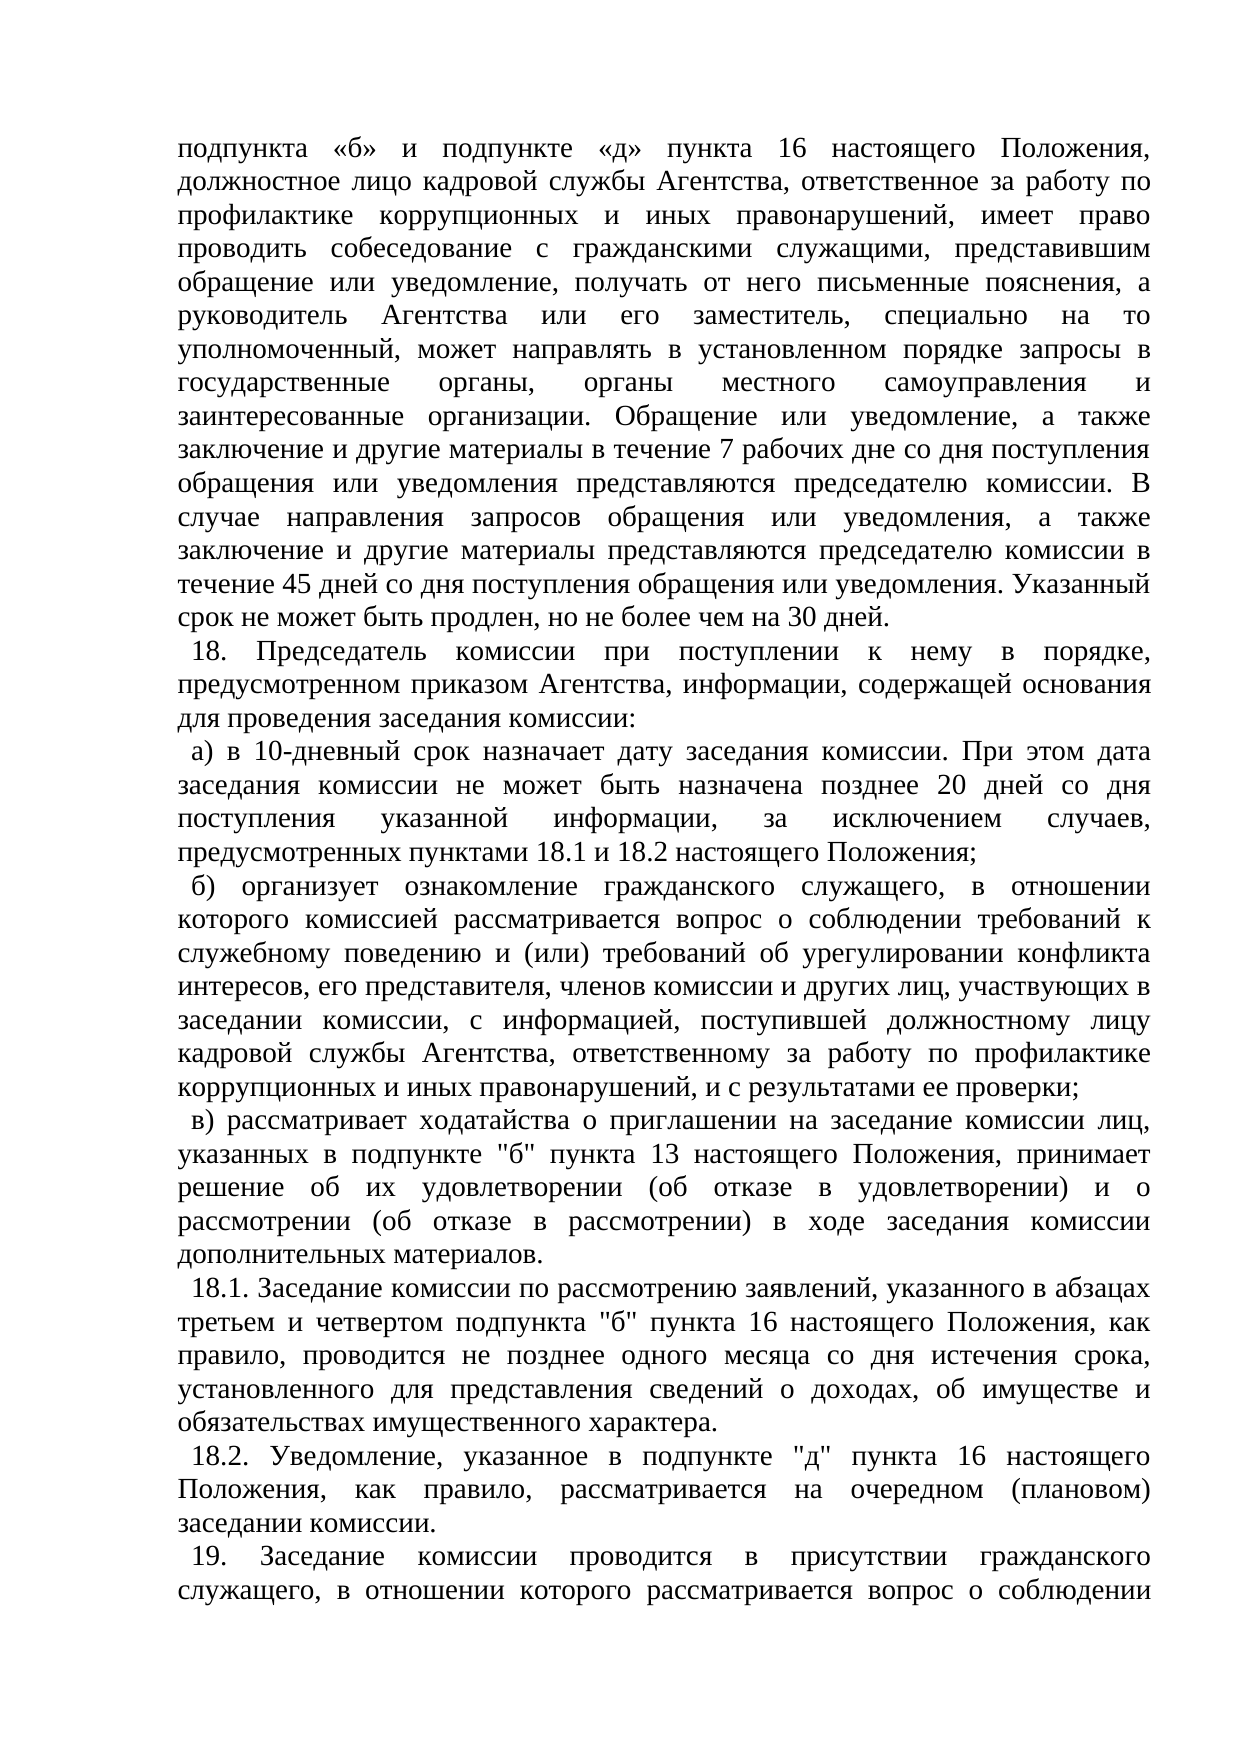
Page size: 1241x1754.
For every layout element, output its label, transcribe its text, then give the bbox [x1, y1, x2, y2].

text 18.2. Уведомление, указанное в подпункте "д" пункта 16 настоящего Положения, как правило, рассматривается на очередном (плановом) заседании комиссии. [177, 1438, 1152, 1538]
text б) организует ознакомление гражданского служащего, в отношении которого комиссией рассматривается вопрос о соблюдении требований к служебному поведению и (или) требований об урегулировании конфликта интересов, его представителя, членов комиссии и других лиц, участвующих в заседании комиссии, с информацией, поступившей должностному лицу кадровой службы Агентства, ответственному за работу по профилактике коррупционных и иных правонарушений, и с результатами ее проверки; [177, 868, 1152, 1102]
text 18. Председатель комиссии при поступлении к нему в порядке, предусмотренном приказом Агентства, информации, содержащей основания для проведения заседания комиссии: [177, 633, 1152, 733]
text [177, 1538, 1152, 1606]
text а) в 10-дневный срок назначает дату заседания комиссии. При этом дата заседания комиссии не может быть назначена позднее 20 дней со дня поступления указанной информации, за исключением случаев, предусмотренных пунктами 18.1 и 18.2 настоящего Положения; [177, 733, 1152, 868]
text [177, 130, 1152, 633]
text в) рассматривает ходатайства о приглашении на заседание комиссии лиц, указанных в подпункте "б" пункта 13 настоящего Положения, принимает решение об их удовлетворении (об отказе в удовлетворении) и о рассмотрении (об отказе в рассмотрении) в ходе заседания комиссии дополнительных материалов. [177, 1102, 1152, 1270]
text 18.1. Заседание комиссии по рассмотрению заявлений, указанного в абзацах третьем и четвертом подпункта "б" пункта 16 настоящего Положения, как правило, проводится не позднее одного месяца со дня истечения срока, установленного для представления сведений о доходах, об имуществе и обязательствах имущественного характера. [177, 1270, 1152, 1438]
